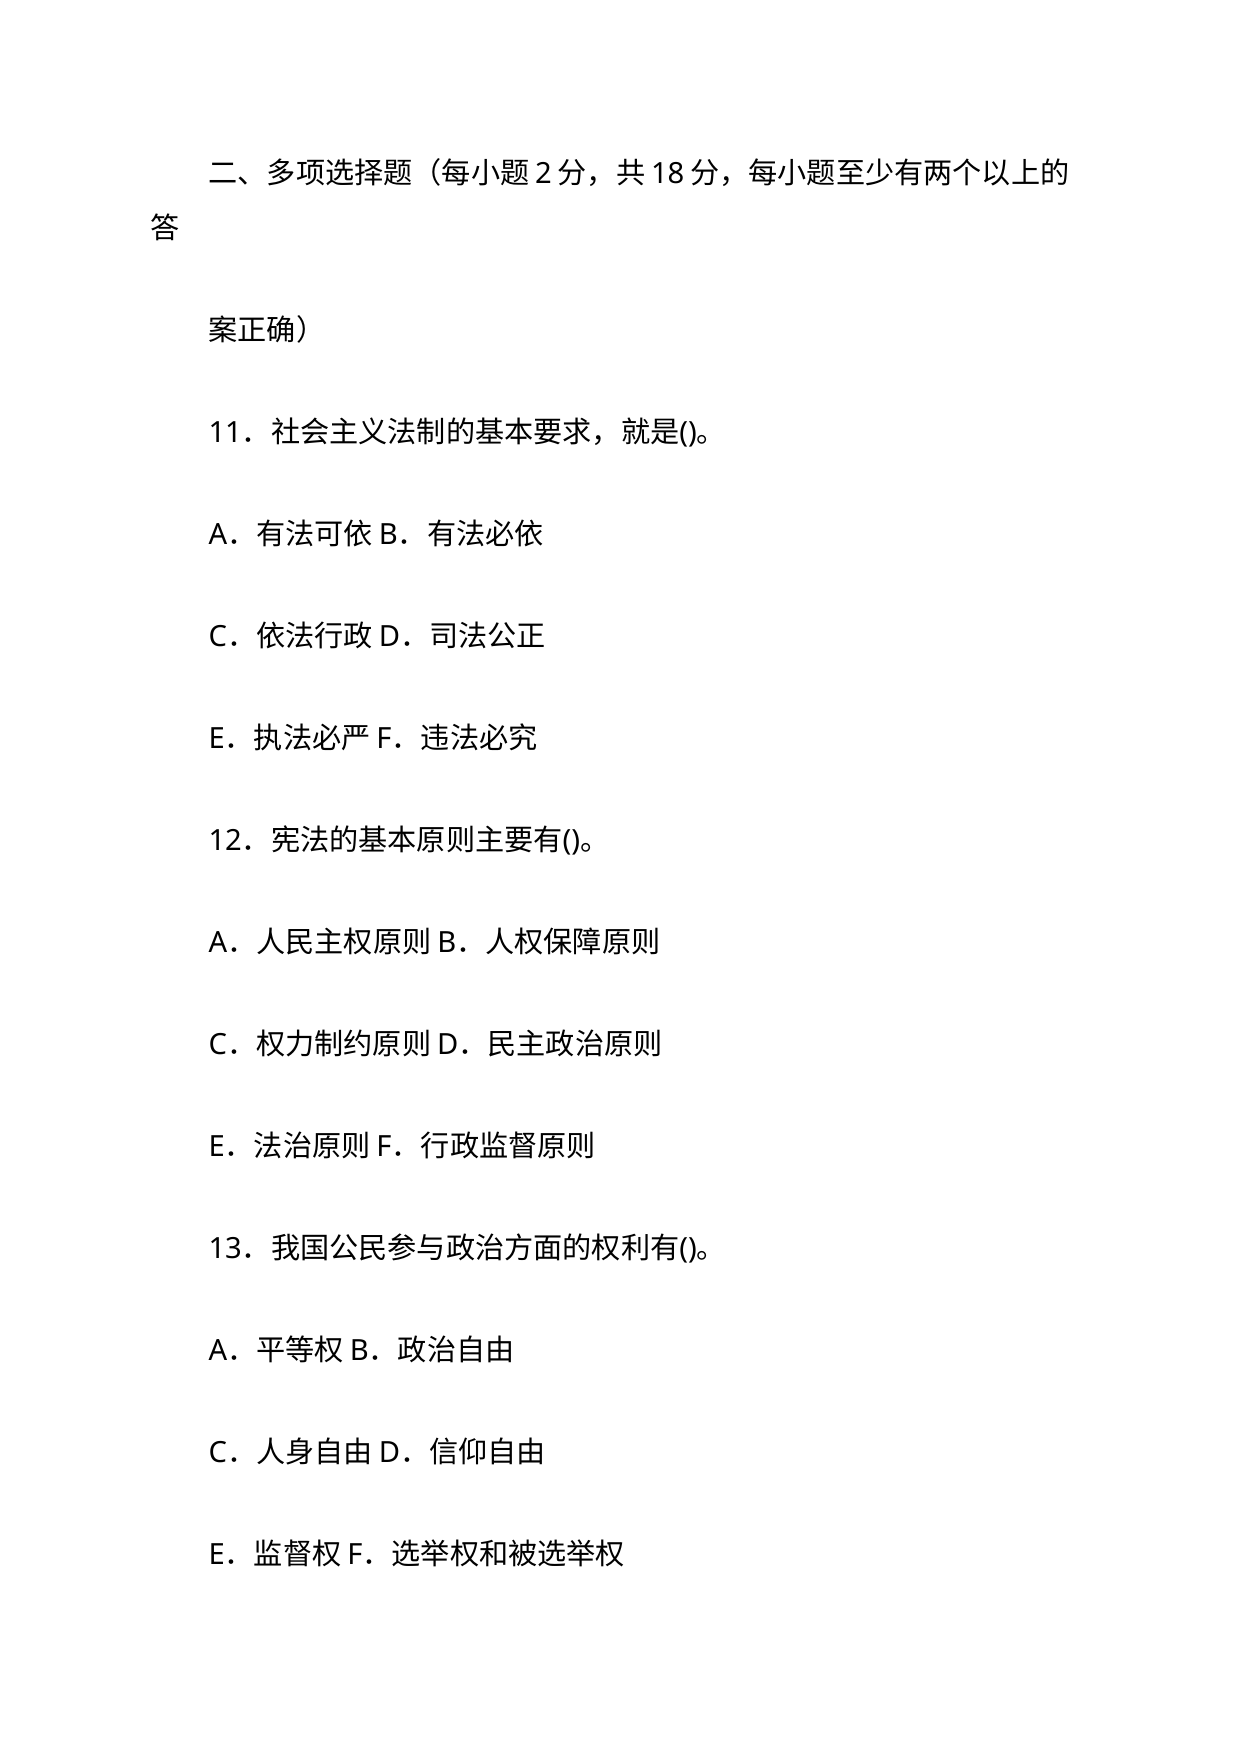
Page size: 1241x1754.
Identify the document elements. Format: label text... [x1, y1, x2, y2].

text E．执法必严F．违法必究 [150, 714, 1090, 757]
text 二、多项选择题（每小题2分，共18分，每小题至少有两个以上的答 [150, 150, 1090, 247]
text C．权力制约原则D．民主政治原则 [150, 1020, 1090, 1063]
text E．法治原则F．行政监督原则 [150, 1122, 1090, 1165]
text 12．宪法的基本原则主要有()。 [150, 816, 1090, 859]
text E．监督权F．选举权和被选举权 [150, 1530, 1090, 1573]
text A．有法可依B．有法必依 [150, 511, 1090, 553]
text C．依法行政D．司法公正 [150, 612, 1090, 655]
text A．平等权B．政治自由 [150, 1326, 1090, 1369]
text 13．我国公民参与政治方面的权利有()。 [150, 1224, 1090, 1267]
text A．人民主权原则B．人权保障原则 [150, 918, 1090, 961]
text 11．社会主义法制的基本要求，就是()。 [150, 408, 1090, 451]
text C．人身自由D．信仰自由 [150, 1428, 1090, 1471]
text 案正确） [150, 307, 1090, 349]
